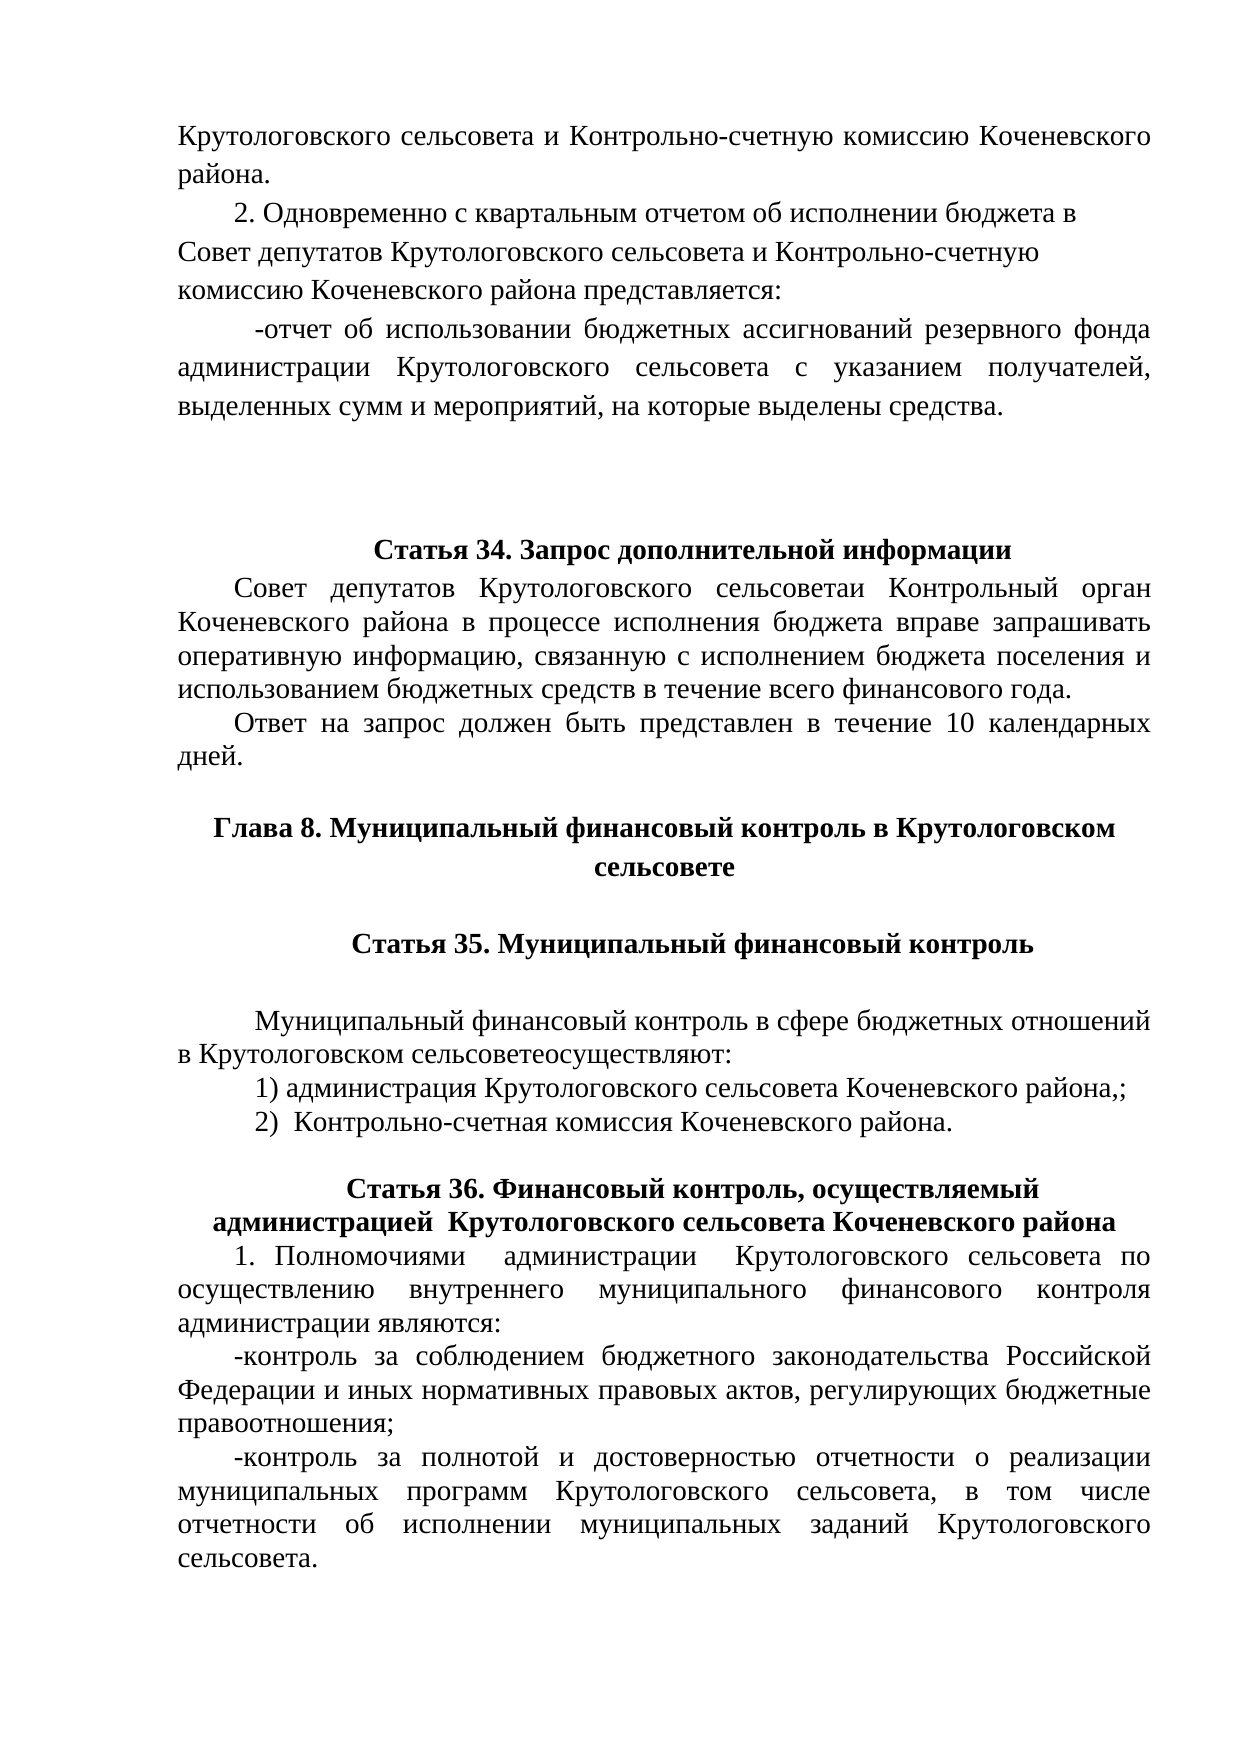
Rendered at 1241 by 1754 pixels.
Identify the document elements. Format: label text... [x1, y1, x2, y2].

text -контроль за полнотой и достоверностью отчетности о реализации муниципальных программ Крутологовского сельсовета, в том числе отчетности об исполнении муниципальных заданий Крутологовского сельсовета. [177, 1439, 1152, 1573]
text Муниципальный финансовый контроль в сфере бюджетных отношений в Крутологовском сельсоветеосуществляют: [177, 1003, 1152, 1070]
text Совет депутатов Крутологовского сельсоветаи Контрольный орган Коченевского района в процессе исполнения бюджета вправе запрашивать оперативную информацию, связанную с исполнением бюджета поселения и использованием бюджетных средств в течение всего финансового года. [177, 571, 1152, 705]
text 1) администрация Крутологовского сельсовета Коченевского района,; [177, 1070, 1152, 1104]
text Ответ на запрос должен быть представлен в течение 10 календарных дней. [177, 705, 1152, 772]
text 1. Полномочиями администрации Крутологовского сельсовета по осуществлению внутреннего муниципального финансового контроля администрации являются: [177, 1238, 1152, 1338]
text 2. Одновременно с квартальным отчетом об исполнении бюджета в Совет депутатов Крутологовского сельсовета и Контрольно-счетную комиссию Коченевского района представляется: [177, 195, 1152, 306]
text Глава 8. Муниципальный финансовый контроль в Крутологовском сельсовете [177, 810, 1152, 882]
text Статья 36. Финансовый контроль, осуществляемый администрацией Крутологовского сельсовета Коченевского района [177, 1171, 1152, 1238]
text Статья 35. Муниципальный финансовый контроль [177, 926, 1152, 959]
text -отчет об использовании бюджетных ассигнований резервного фонда администрации Крутологовского сельсовета с указанием получателей, выделенных сумм и мероприятий, на которые выделены средства. [177, 311, 1152, 421]
text Статья 34. Запрос дополнительной информации [177, 532, 1152, 566]
text -контроль за соблюдением бюджетного законодательства Российской Федерации и иных нормативных правовых актов, регулирующих бюджетные правоотношения; [177, 1338, 1152, 1439]
text 2) Контрольно-счетная комиссия Коченевского района. [177, 1104, 1152, 1137]
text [177, 118, 1152, 190]
